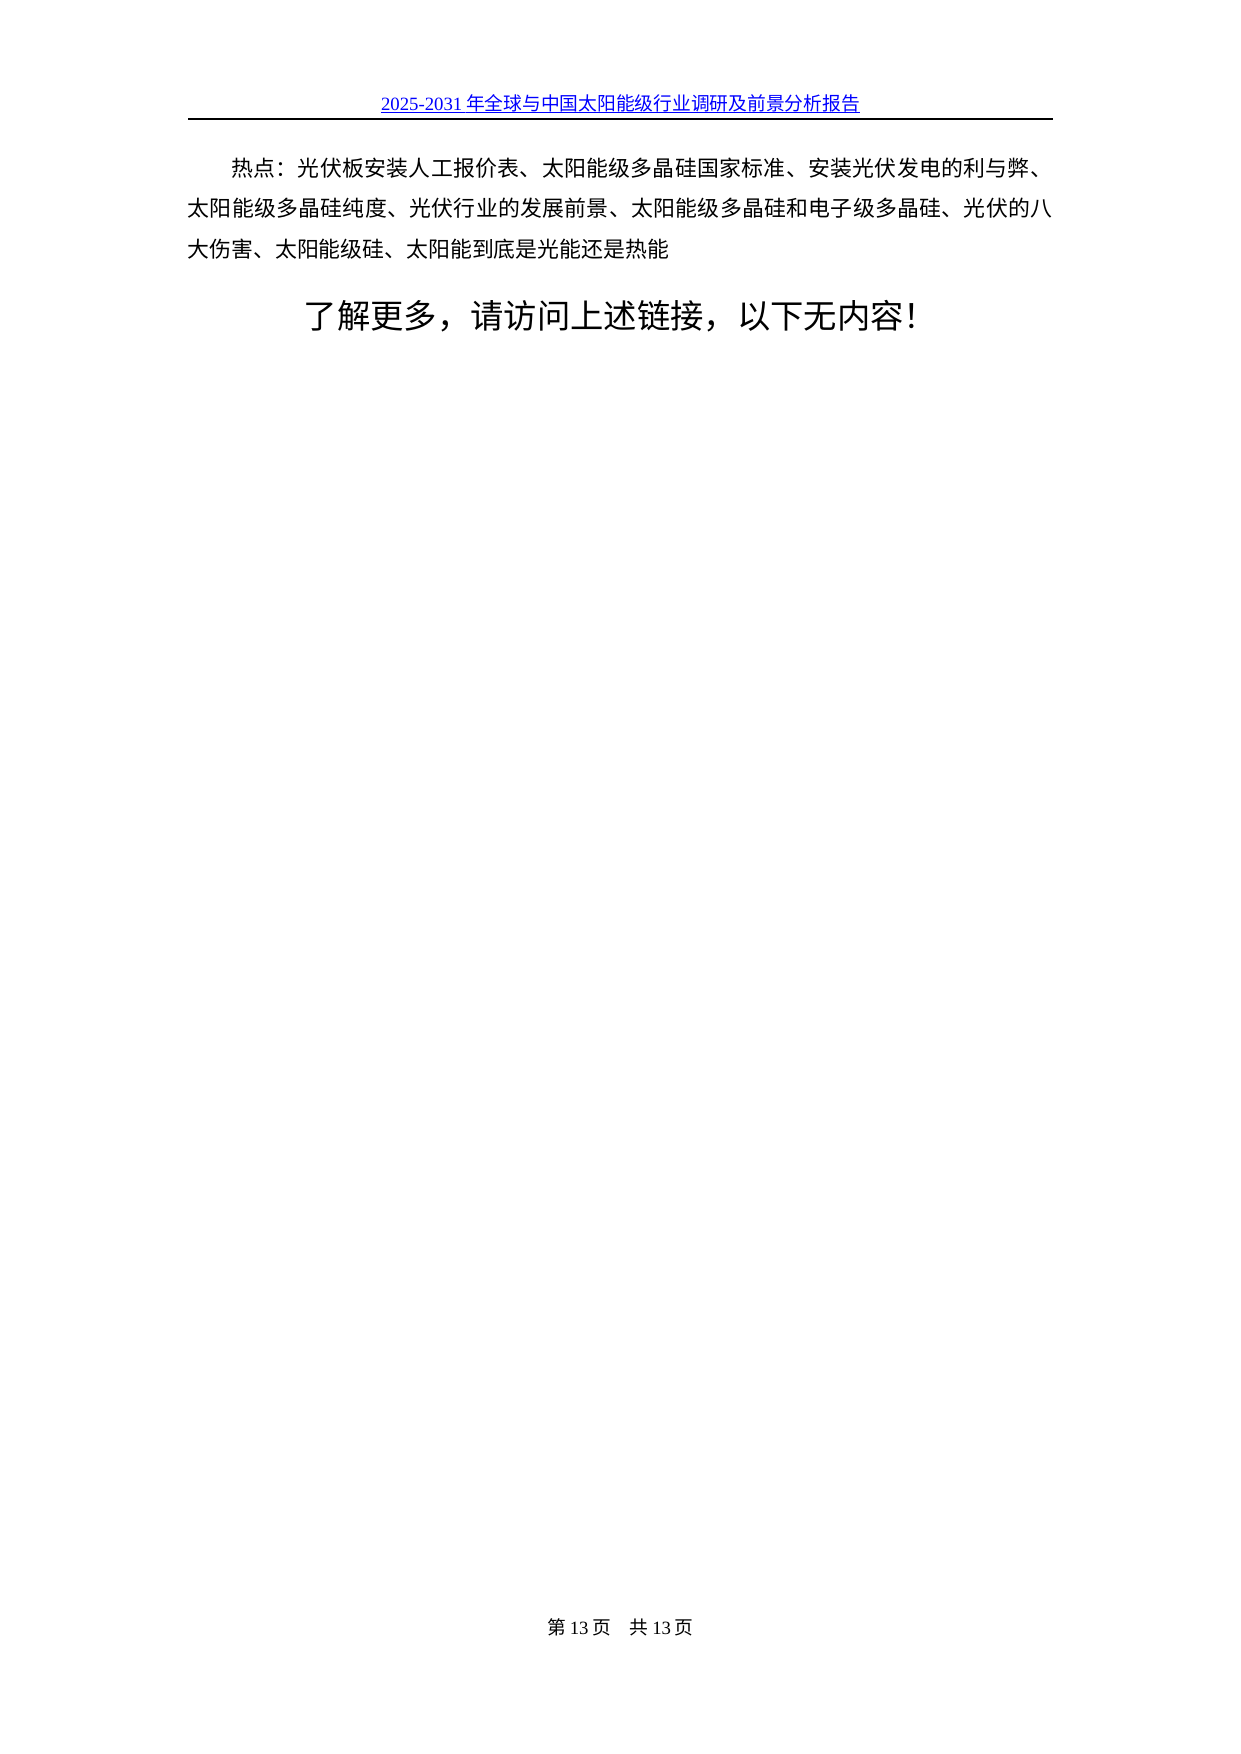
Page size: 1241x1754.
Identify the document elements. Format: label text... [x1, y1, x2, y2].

title 了解更多，请访问上述链接，以下无内容！ [187, 282, 1053, 347]
text 热点：光伏板安装人工报价表、太阳能级多晶硅国家标准、安装光伏发电的利与弊、太阳能级多晶硅纯度、光伏行业的发展前景、太阳能级多晶硅和电子级多晶硅、光伏的八大伤害、太阳能级硅、太阳能到底是光能还是热能 [187, 150, 1053, 264]
